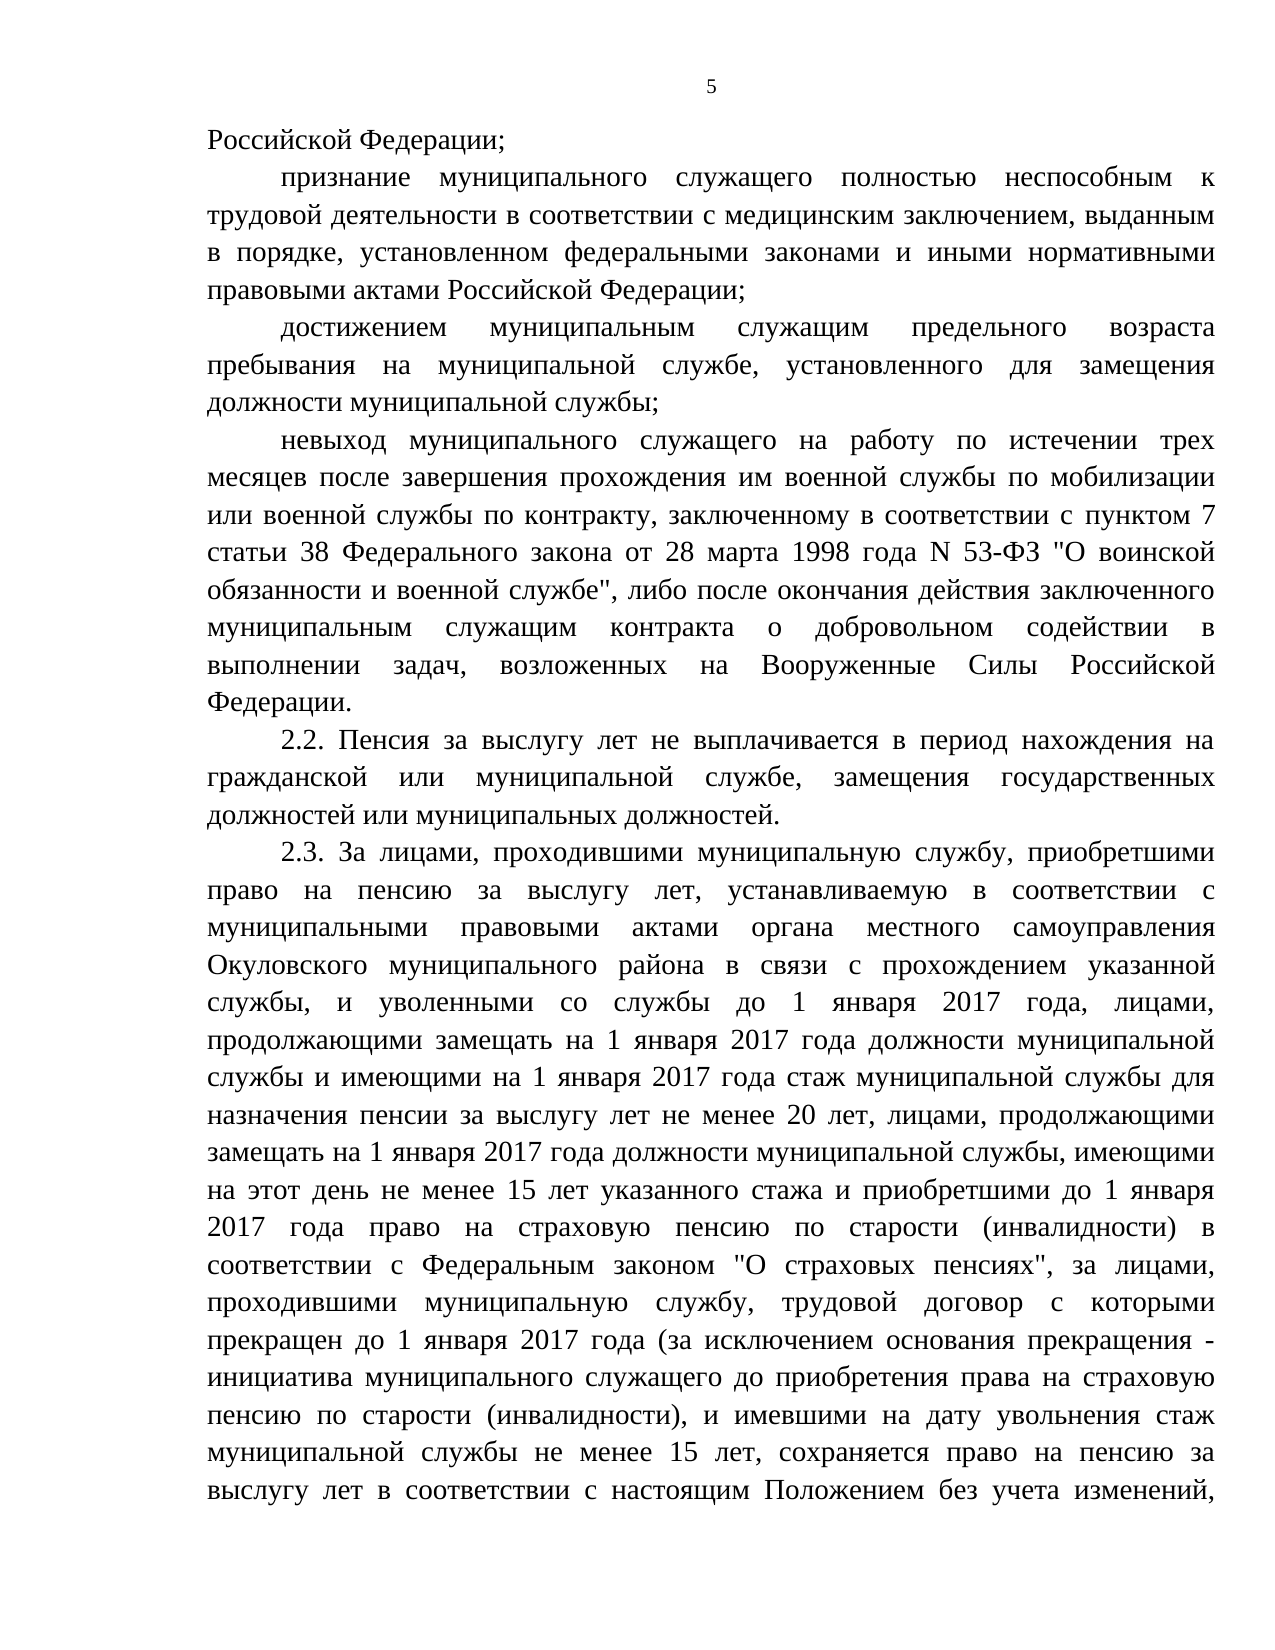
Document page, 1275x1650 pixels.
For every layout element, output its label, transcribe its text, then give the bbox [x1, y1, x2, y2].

text признание муниципального служащего полностью неспособным к трудовой деятельности в соответствии с медицинским заключением, выданным в порядке, установленном федеральными законами и иными нормативными правовыми актами Российской Федерации; [207, 156, 1216, 306]
text 2.2. Пенсия за выслугу лет не выплачивается в период нахождения на гражданской или муниципальной службе, замещения государственных должностей или муниципальных должностей. [207, 718, 1216, 831]
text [207, 118, 1216, 156]
text достижением муниципальным служащим предельного возраста пребывания на муниципальной службе, установленного для замещения должности муниципальной службы; [207, 306, 1216, 418]
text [207, 831, 1216, 1506]
text невыход муниципального служащего на работу по истечении трех месяцев после завершения прохождения им военной службы по мобилизации или военной службы по контракту, заключенному в соответствии с пунктом 7 статьи 38 Федерального закона от 28 марта 1998 года N 53-ФЗ "О воинской обязанности и военной службе", либо после окончания действия заключенного муниципальным служащим контракта о добровольном содействии в выполнении задач, возложенных на Вооруженные Силы Российской Федерации. [207, 418, 1216, 718]
